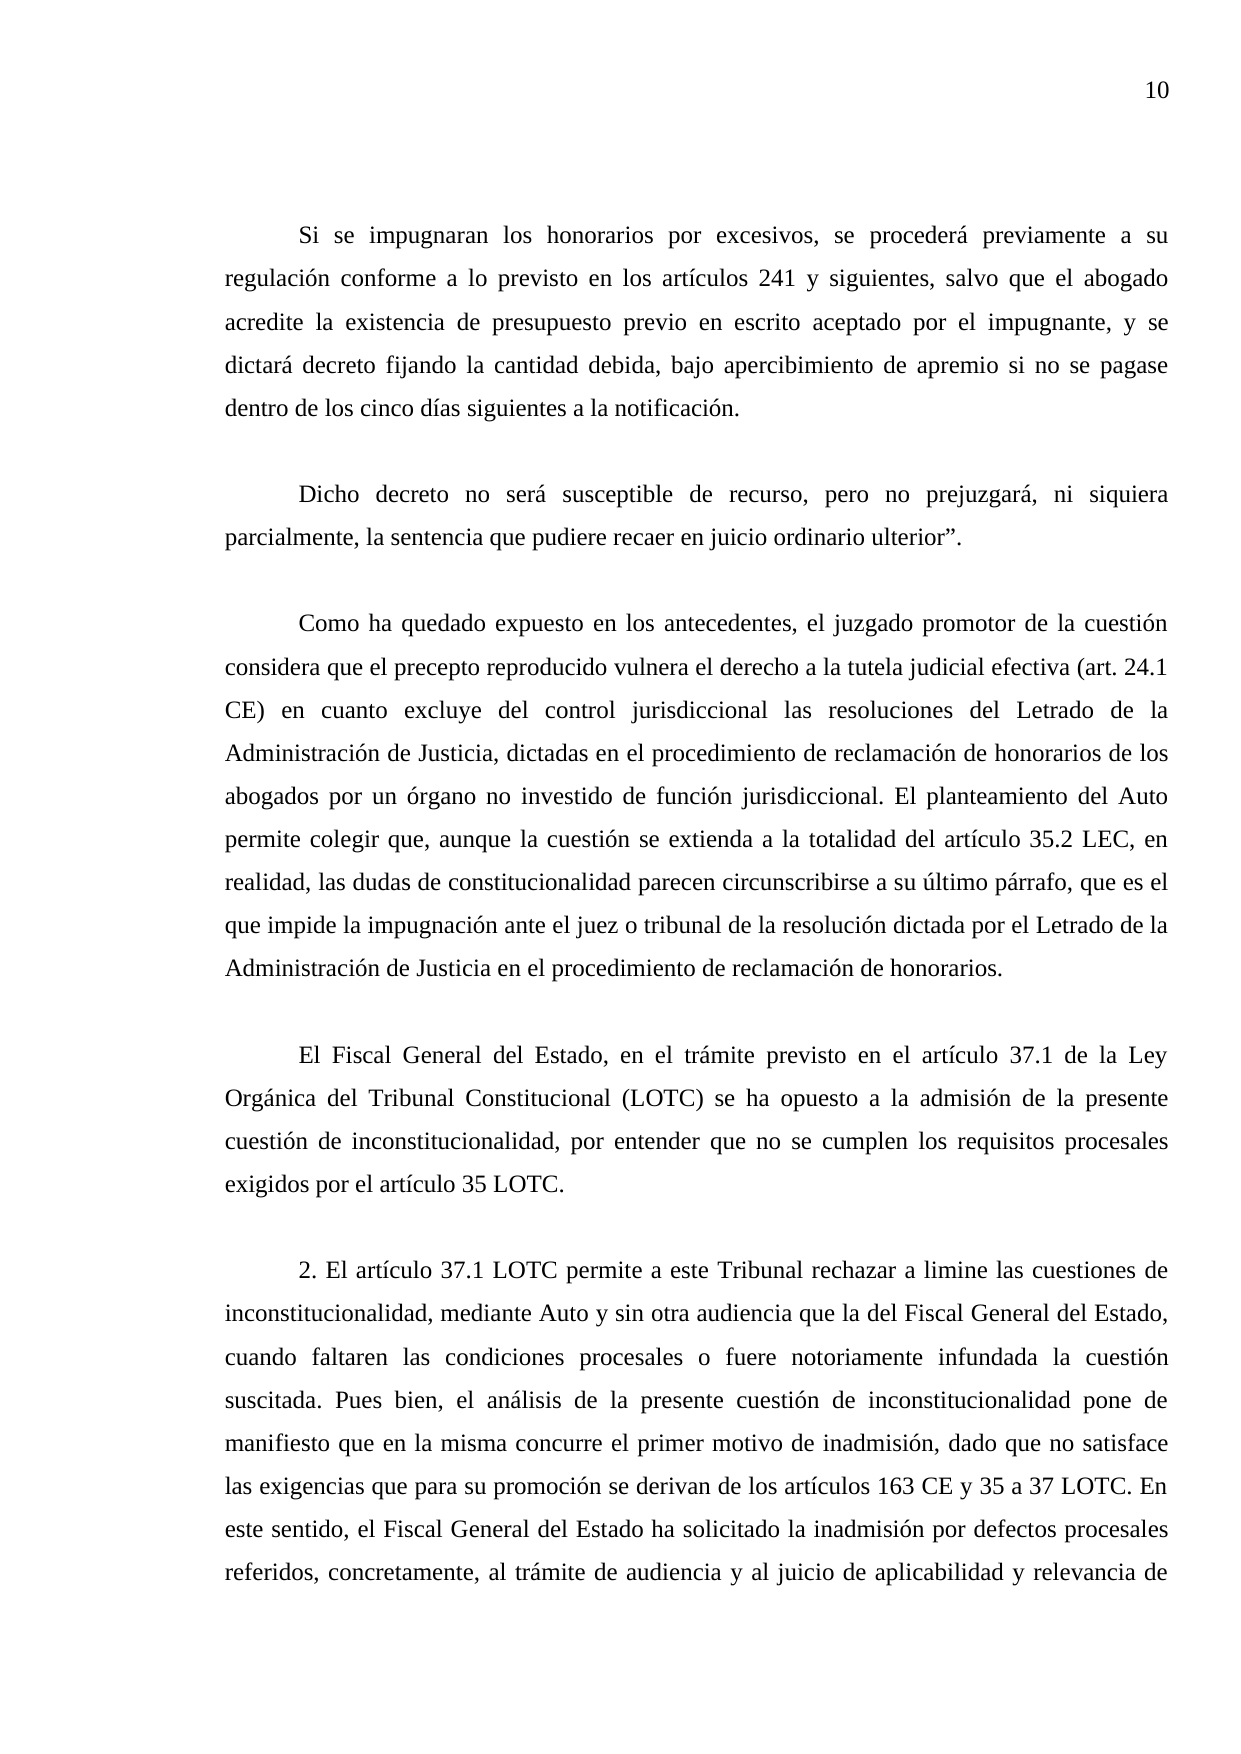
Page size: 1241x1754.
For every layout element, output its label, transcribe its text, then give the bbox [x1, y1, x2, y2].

text El Fiscal General del Estado, en el trámite previsto en el artículo 37.1 de la Ley Orgánica del Tribunal Constitucional (LOTC) se ha opuesto a la admisión de la presente cuestión de inconstitucionalidad, por entender que no se cumplen los requisitos procesales exigidos por el artículo 35 LOTC. [224, 1040, 1169, 1198]
text Si se impugnaran los honorarios por excesivos, se procederá previamente a su regulación conforme a lo previsto en los artículos 241 y siguientes, salvo que el abogado acredite la existencia de presupuesto previo en escrito aceptado por el impugnante, y se dictará decreto fijando la cantidad debida, bajo apercibimiento de apremio si no se pagase dentro de los cinco días siguientes a la notificación. [224, 220, 1169, 422]
text Dicho decreto no será susceptible de recurso, pero no prejuzgará, ni siquiera parcialmente, la sentencia que pudiere recaer en juicio ordinario ulterior”. [224, 479, 1169, 551]
text Como ha quedado expuesto en los antecedentes, el juzgado promotor de la cuestión considera que el precepto reproducido vulnera el derecho a la tutela judicial efectiva (art. 24.1 CE) en cuanto excluye del control jurisdiccional las resoluciones del Letrado de la Administración de Justicia, dictadas en el procedimiento de reclamación de honorarios de los abogados por un órgano no investido de función jurisdiccional. El planteamiento del Auto permite colegir que, aunque la cuestión se extienda a la totalidad del artículo 35.2 LEC, en realidad, las dudas de constitucionalidad parecen circunscribirse a su último párrafo, que es el que impide la impugnación ante el juez o tribunal de la resolución dictada por el Letrado de la Administración de Justicia en el procedimiento de reclamación de honorarios. [224, 608, 1169, 982]
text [224, 1255, 1169, 1586]
